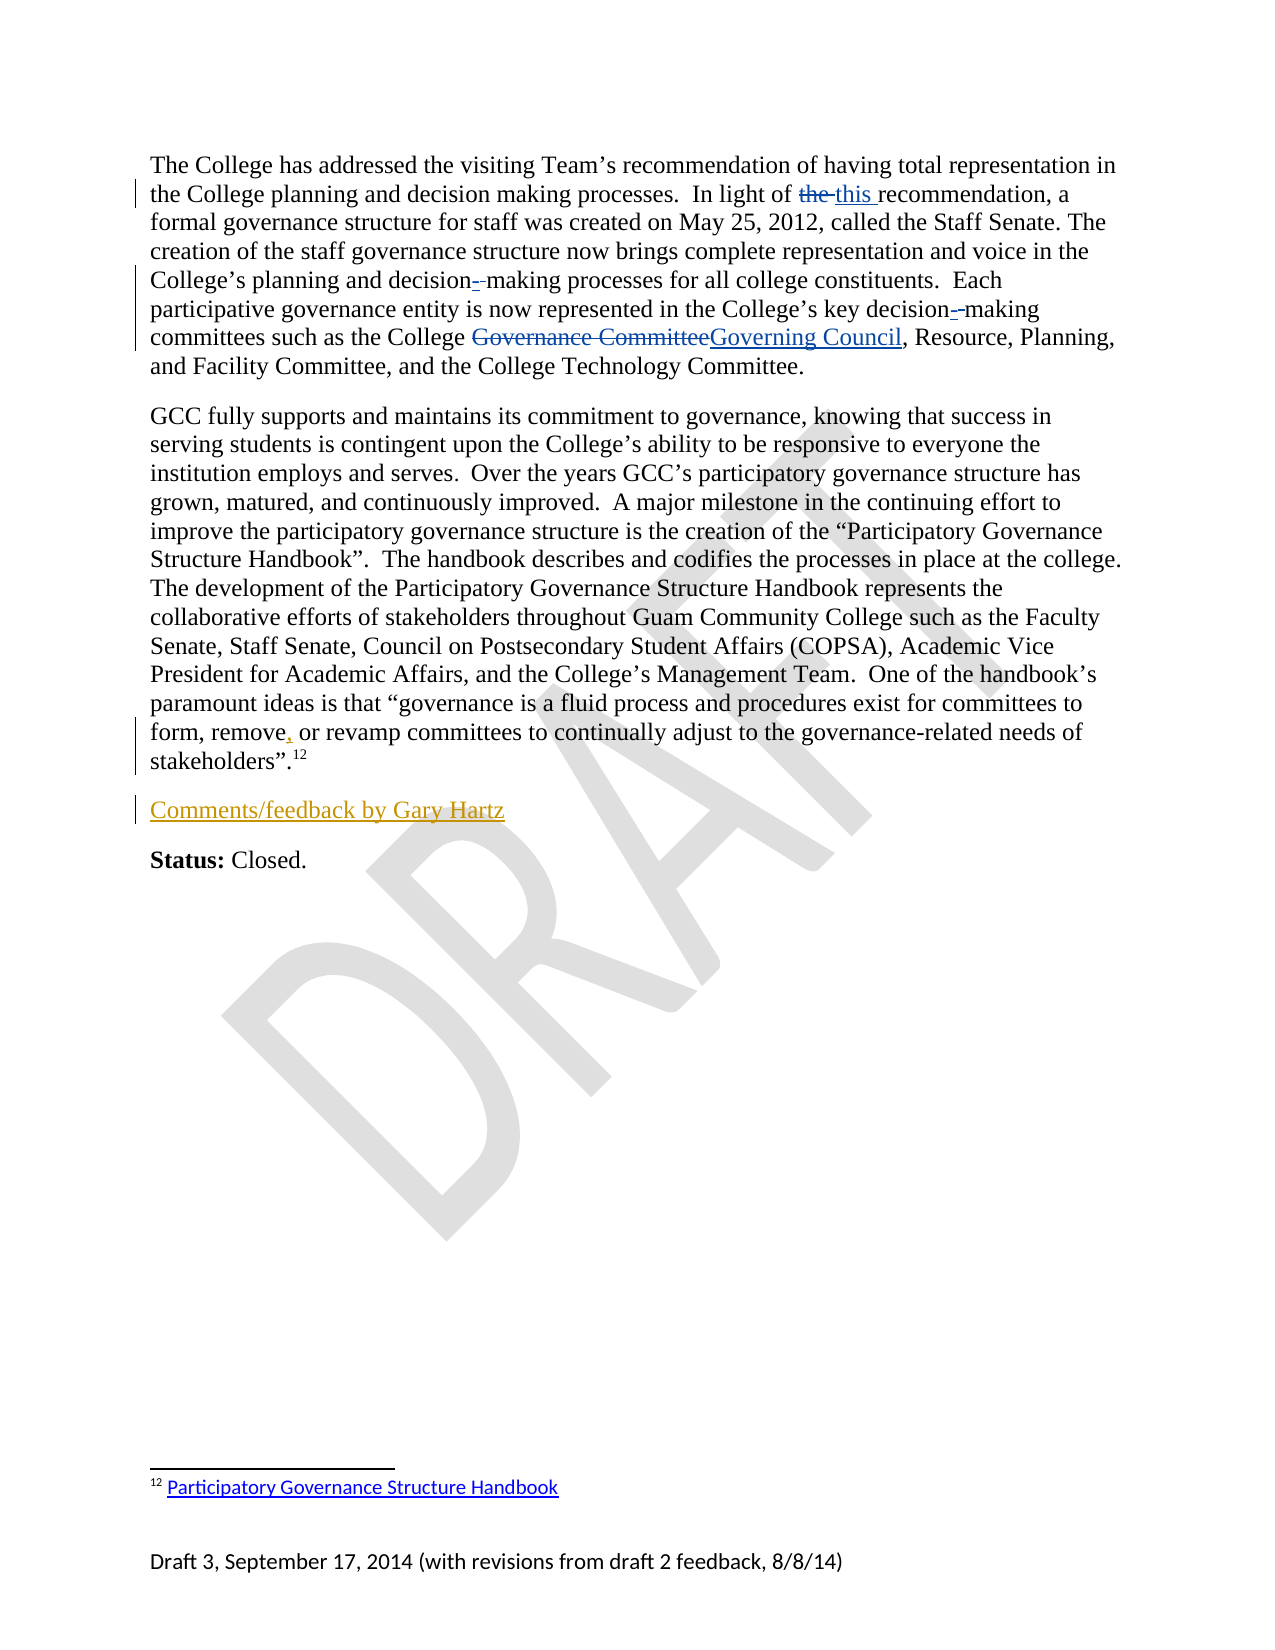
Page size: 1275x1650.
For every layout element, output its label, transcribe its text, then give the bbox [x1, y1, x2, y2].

text The College has addressed the visiting Team’s recommendation of having total representation in the College planning and decision making processes. In light of recommendation, a formal governance structure for staff was created on May 25, 2012, called the Staff Senate. The creation of the staff governance structure now brings complete representation and voice in the College’s planning and decisionmaking processes for all college constituents. Each participative governance entity is now represented in the College’s key decisionmaking committees such as the College , Resource, Planning, and Facility Committee, and the College Technology Committee. [150, 150, 1125, 380]
text GCC fully supports and maintains its commitment to governance, knowing that success in serving students is contingent upon the College’s ability to be responsive to everyone the institution employs and serves. Over the years GCC’s participatory governance structure has grown, matured, and continuously improved. A major milestone in the continuing effort to improve the participatory governance structure is the creation of the “Participatory Governance Structure Handbook”. The handbook describes and codifies the processes in place at the college. The development of the Participatory Governance Structure Handbook represents the collaborative efforts of stakeholders throughout Guam Community College such as the Faculty Senate, Staff Senate, Council on Postsecondary Student Affairs (COPSA), Academic Vice President for Academic Affairs, and the College’s Management Team. One of the handbook’s paramount ideas is that “governance is a fluid process and procedures exist for committees to form, remove or revamp committees to continually adjust to the governance-related needs of stakeholders”. [150, 401, 1125, 774]
text Status: Closed. [150, 845, 1125, 874]
